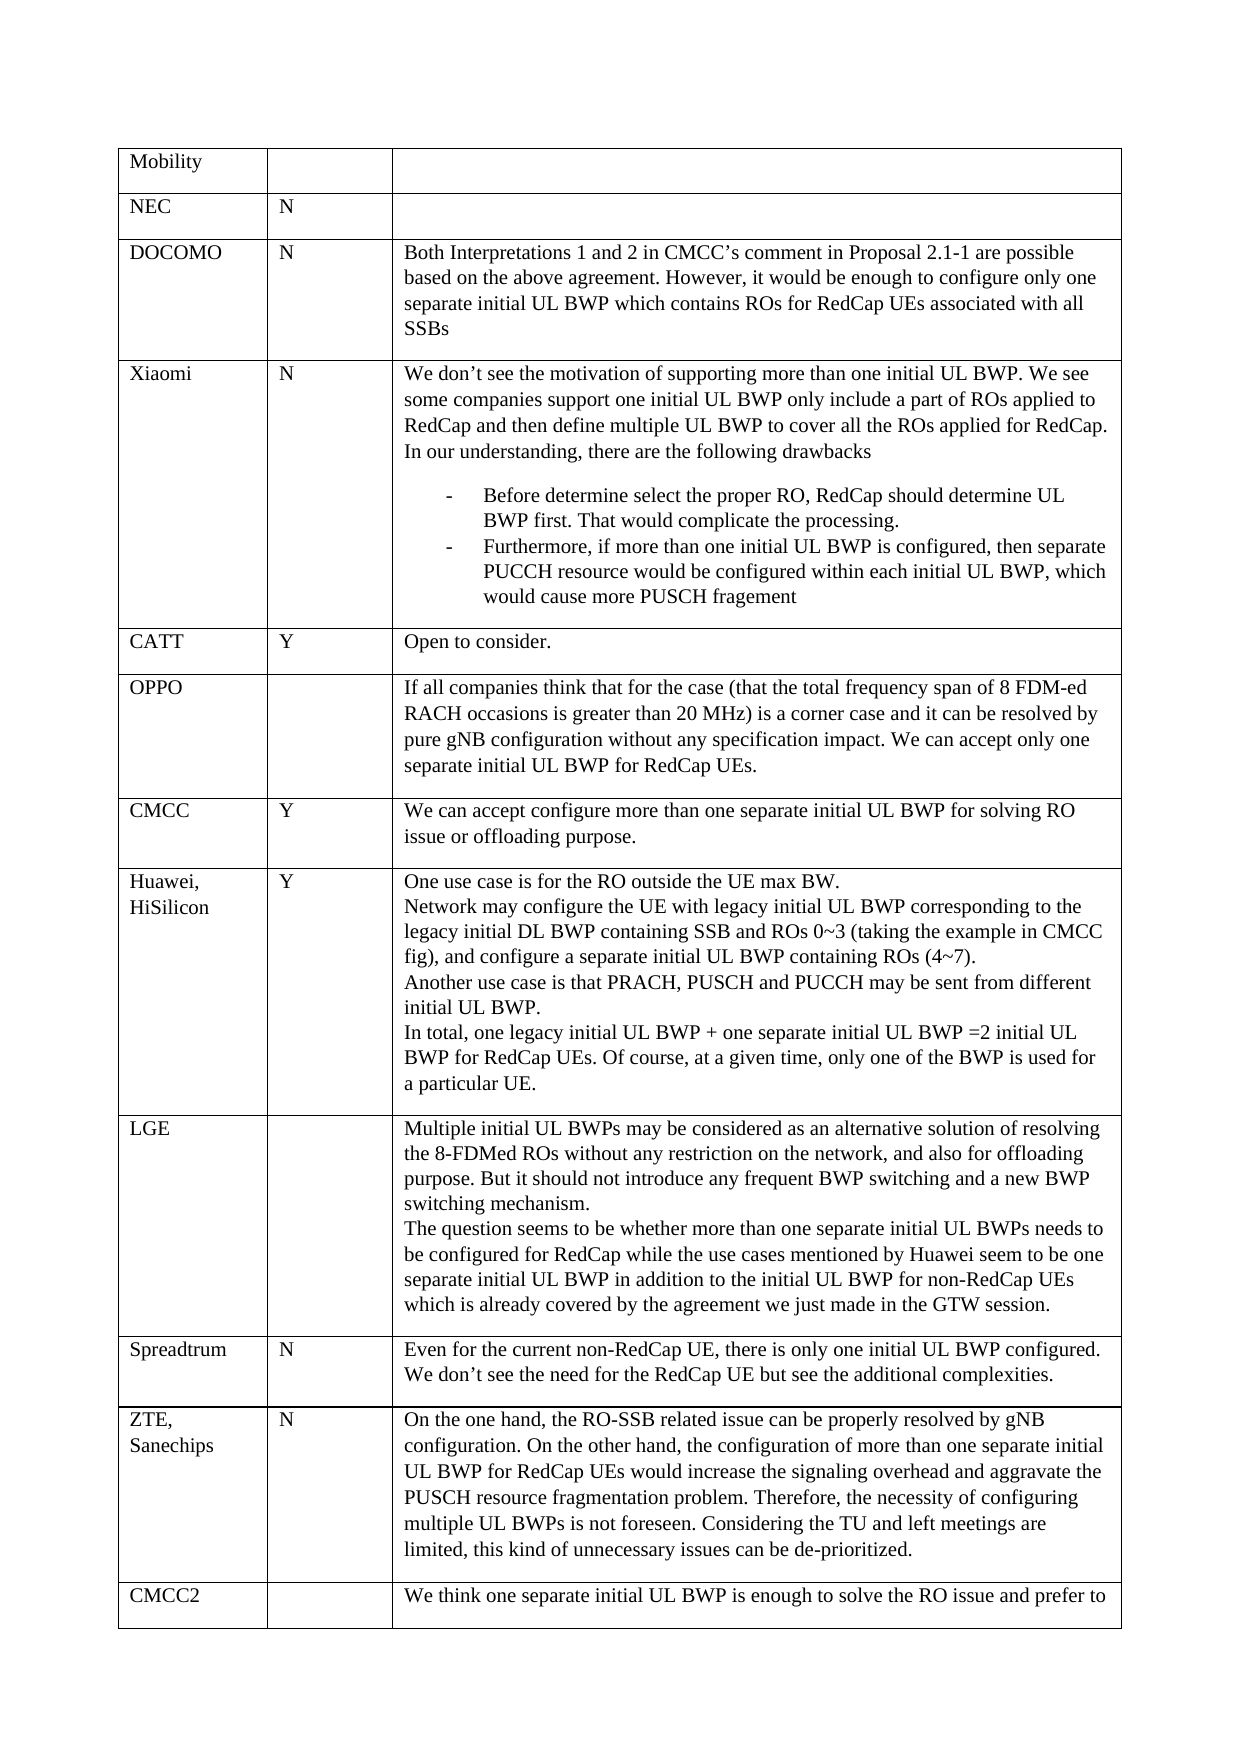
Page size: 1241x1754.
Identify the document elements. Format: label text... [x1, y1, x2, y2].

table_cell LGE [119, 1116, 267, 1336]
table_cell N [268, 194, 392, 239]
table_cell Xiaomi [119, 361, 267, 628]
table_cell CMCC [119, 799, 267, 868]
table_cell [393, 149, 1121, 193]
table_cell Multiple initial UL BWPs may be considered as an alternative solution of resolving the 8-FDMed ROs without any restriction on the network, and also for offloading purpose. But it should not introduce any frequent BWP switching and a new BWP switching mechanism. The question seems to be whether more than one separate initial UL BWPs needs to be configured for RedCap while the use cases mentioned by Huawei seem to be one separate initial UL BWP in addition to the initial UL BWP for non-RedCap UEs which is already covered by the agreement we just made in the GTW session. [393, 1116, 1121, 1336]
table_cell [393, 194, 1121, 239]
table_cell N [268, 361, 392, 628]
table_cell DOCOMO [119, 240, 267, 360]
table_cell [268, 1583, 392, 1627]
table_cell [268, 675, 392, 797]
table_cell One use case is for the RO outside the UE max BW. Network may configure the UE with legacy initial UL BWP corresponding to the legacy initial DL BWP containing SSB and ROs 0~3 (taking the example in CMCC fig), and configure a separate initial UL BWP containing ROs (4~7). Another use case is that PRACH, PUSCH and PUCCH may be sent from different initial UL BWP. In total, one legacy initial UL BWP + one separate initial UL BWP =2 initial UL BWP for RedCap UEs. Of course, at a given time, only one of the BWP is used for a particular UE. [393, 869, 1121, 1114]
table_cell Both Interpretations 1 and 2 in CMCC’s comment in Proposal 2.1-1 are possible based on the above agreement. However, it would be enough to configure only one separate initial UL BWP which contains ROs for RedCap UEs associated with all SSBs [393, 240, 1121, 360]
table_cell We can accept configure more than one separate initial UL BWP for solving RO issue or offloading purpose. [393, 799, 1121, 868]
table_cell N [268, 240, 392, 360]
table_cell Y [268, 869, 392, 1114]
table_cell If all companies think that for the case (that the total frequency span of 8 FDM-ed RACH occasions is greater than 20 MHz) is a corner case and it can be resolved by pure gNB configuration without any specification impact. We can accept only one separate initial UL BWP for RedCap UEs. [393, 675, 1121, 797]
table_cell CATT [119, 629, 267, 674]
table_cell Y [268, 799, 392, 868]
table_cell We don’t see the motivation of supporting more than one initial UL BWP. We see some companies support one initial UL BWP only include a part of ROs applied to RedCap and then define multiple UL BWP to cover all the ROs applied for RedCap. In our understanding, there are the following drawbacks Before determine select the proper RO, RedCap should determine UL BWP first. That would complicate the processing. Furthermore, if more than one initial UL BWP is configured, then separate PUCCH resource would be configured within each initial UL BWP, which would cause more PUSCH fragement [393, 361, 1121, 628]
table_cell Open to consider. [393, 629, 1121, 674]
table_cell N [268, 1408, 392, 1582]
table_cell Spreadtrum [119, 1337, 267, 1406]
table_cell ZTE, Sanechips [119, 1408, 267, 1582]
table_cell [268, 1116, 392, 1336]
table_cell Even for the current non-RedCap UE, there is only one initial UL BWP configured. We don’t see the need for the RedCap UE but see the additional complexities. [393, 1337, 1121, 1406]
table_cell N [268, 149, 392, 193]
table_cell Y [268, 629, 392, 674]
table_cell Huawei, HiSilicon [119, 869, 267, 1114]
table_cell OPPO [119, 675, 267, 797]
table_cell CMCC2 [119, 1583, 267, 1627]
table_cell N [268, 1337, 392, 1406]
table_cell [393, 1583, 1121, 1627]
table_cell On the one hand, the RO-SSB related issue can be properly resolved by gNB configuration. On the other hand, the configuration of more than one separate initial UL BWP for RedCap UEs would increase the signaling overhead and aggravate the PUSCH resource fragmentation problem. Therefore, the necessity of configuring multiple UL BWPs is not foreseen. Considering the TU and left meetings are limited, this kind of unnecessary issues can be de-prioritized. [393, 1408, 1121, 1582]
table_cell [119, 149, 267, 193]
table_cell NEC [119, 194, 267, 239]
